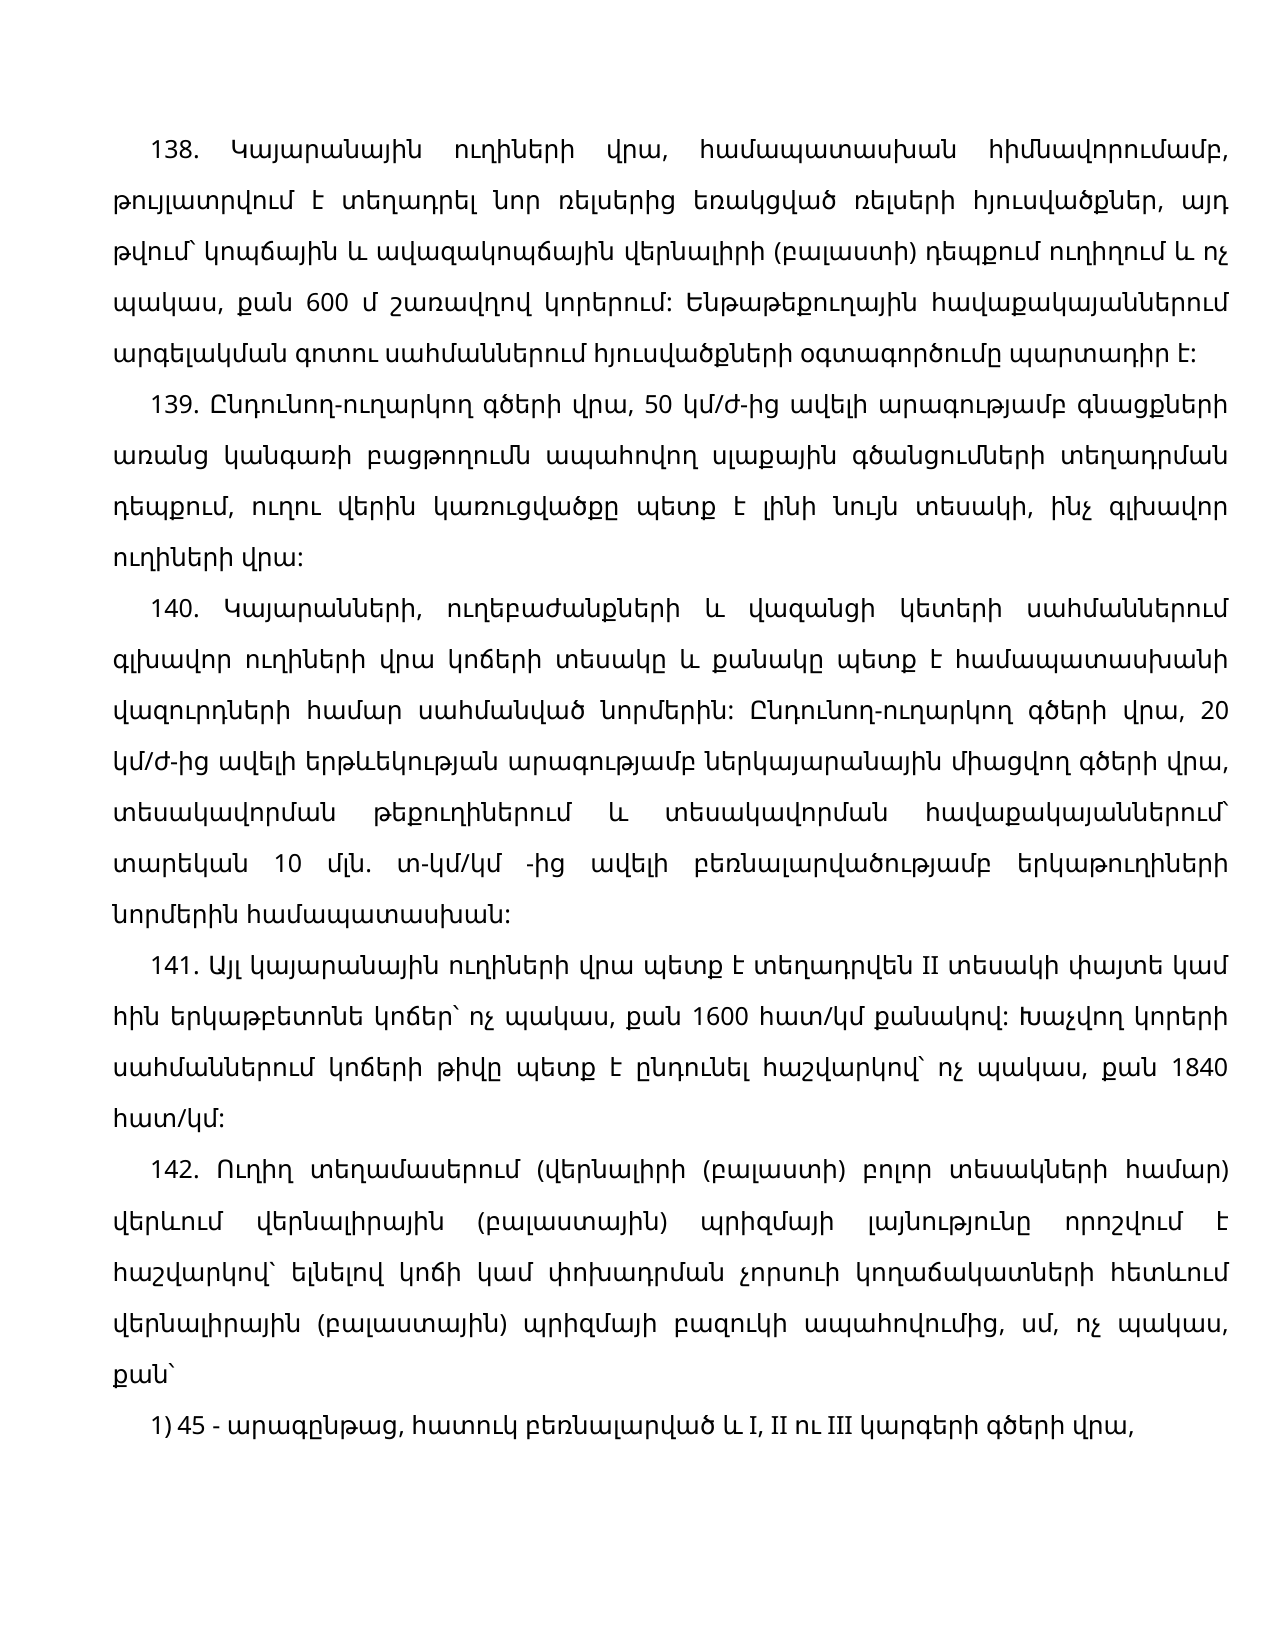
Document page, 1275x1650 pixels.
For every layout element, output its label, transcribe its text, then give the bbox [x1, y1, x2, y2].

text 1) 45 - արագընթաց, հատուկ բեռնալարված և I, II ու III կարգերի գծերի վրա, [112, 1407, 1229, 1441]
text 139. Ընդունող-ուղարկող գծերի վրա, 50 կմ/ժ-ից ավելի արագությամբ գնացքների առանց կանգառի բացթողումն ապահովող սլաքային գծանցումների տեղադրման դեպքում, ուղու վերին կառուցվածքը պետք է լինի նույն տեսակի, ինչ գլխավոր ուղիների վրա: [112, 386, 1229, 574]
text 138. Կայարանային ուղիների վրա, համապատասխան հիմնավորումամբ, թույլատրվում է տեղադրել նոր ռելսերից եռակցված ռելսերի հյուսվածքներ, այդ թվում՝ կոպճային և ավազակոպճային վերնալիրի (բալաստի) դեպքում ուղիղում և ոչ պակաս, քան 600 մ շառավղով կորերում: Ենթաթեքուղային հավաքակայաններում արգելակման գոտու սահմաններում հյուսվածքների օգտագործումը պարտադիր է: [112, 131, 1229, 369]
text 142. Ուղիղ տեղամասերում (վերնալիրի (բալաստի) բոլոր տեսակների համար) վերևում վերնալիրային (բալաստային) պրիզմայի լայնությունը որոշվում է հաշվարկով` ելնելով կոճի կամ փոխադրման չորսուի կողաճակատների հետևում վերնալիրային (բալաստային) պրիզմայի բազուկի ապահովումից, սմ, ոչ պակաս, քան՝ [112, 1152, 1229, 1390]
text 141. Այլ կայարանային ուղիների վրա պետք է տեղադրվեն II տեսակի փայտե կամ հին երկաթբետոնե կոճեր՝ ոչ պակաս, քան 1600 հատ/կմ քանակով: Խաչվող կորերի սահմաններում կոճերի թիվը պետք է ընդունել հաշվարկով՝ ոչ պակաս, քան 1840 հատ/կմ: [112, 948, 1229, 1135]
text 140. Կայարանների, ուղեբաժանքների և վազանցի կետերի սահմաններում գլխավոր ուղիների վրա կոճերի տեսակը և քանակը պետք է համապատասխանի վազուրդների համար սահմանված նորմերին: Ընդունող-ուղարկող գծերի վրա, 20 կմ/ժ-ից ավելի երթևեկության արագությամբ ներկայարանային միացվող գծերի վրա, տեսակավորման թեքուղիներում և տեսակավորման հավաքակայաններում՝ տարեկան 10 մլն. տ-կմ/կմ -ից ավելի բեռնալարվածությամբ երկաթուղիների նորմերին համապատասխան: [112, 591, 1229, 931]
